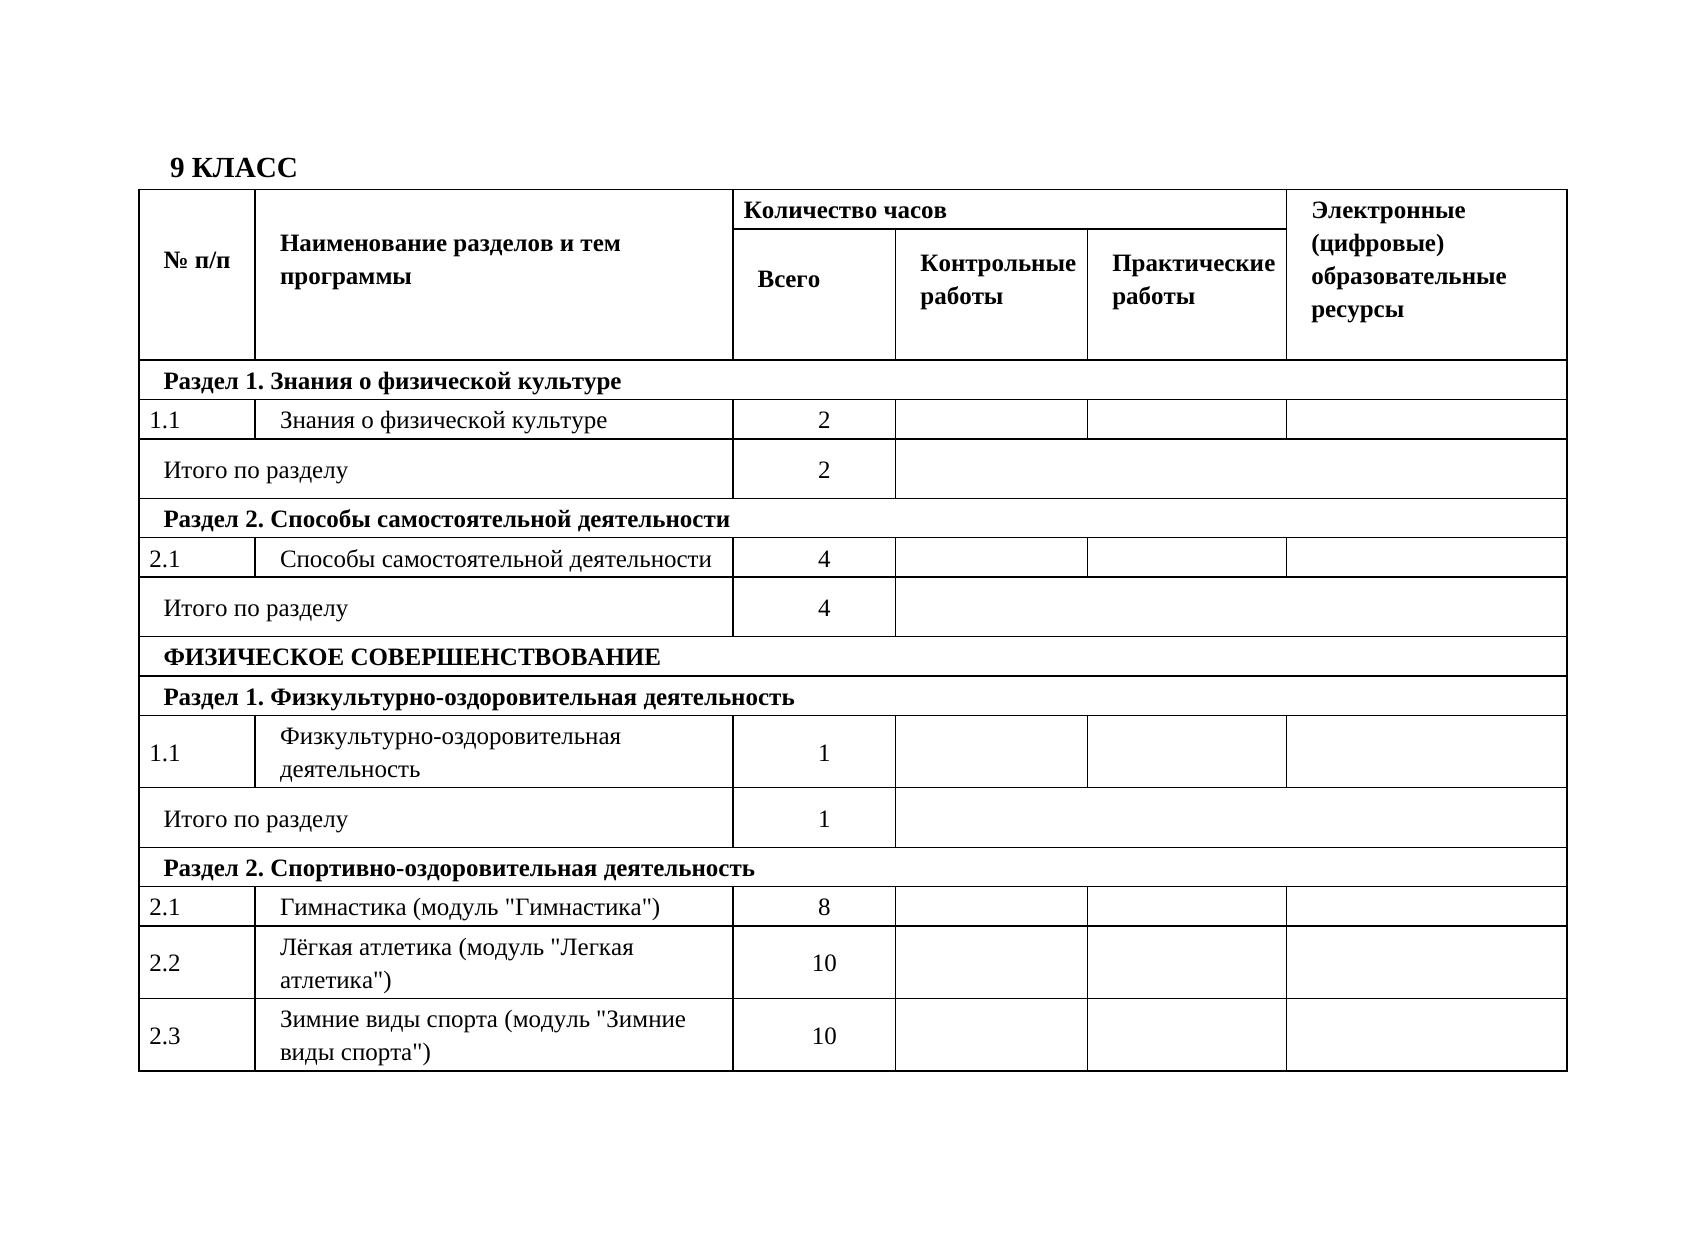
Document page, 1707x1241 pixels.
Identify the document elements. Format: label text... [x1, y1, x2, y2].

table_cell [896, 999, 1087, 1070]
table_cell Физкультурно-оздоровительная деятельность [256, 716, 732, 787]
table_cell [896, 578, 1566, 636]
table_cell Итого по разделу [140, 788, 732, 846]
table_cell [1287, 887, 1566, 925]
table_cell Раздел 1. Физкультурно-оздоровительная деятельность [140, 677, 1566, 714]
table_cell 1 [734, 716, 895, 787]
table_cell [1088, 887, 1286, 925]
table_cell 8 [734, 887, 895, 925]
table_cell [896, 788, 1566, 846]
table_cell [896, 716, 1087, 787]
table_cell 2.1 [140, 887, 254, 925]
table_cell Раздел 2. Способы самостоятельной деятельности [140, 499, 1566, 537]
table_cell Гимнастика (модуль "Гимнастика") [256, 887, 732, 925]
table_cell [896, 400, 1087, 438]
table_cell [896, 927, 1087, 997]
table_cell 4 [734, 538, 895, 576]
table_cell 1 [734, 788, 895, 846]
table_cell 10 [734, 999, 895, 1070]
table_cell [1088, 400, 1286, 438]
table_header № п/п [140, 190, 254, 359]
table_cell [1088, 927, 1286, 997]
table_cell [1088, 538, 1286, 576]
table_cell 2.3 [140, 999, 254, 1070]
table_cell 2.1 [140, 538, 254, 576]
table_cell Раздел 2. Спортивно-оздоровительная деятельность [140, 848, 1566, 886]
table_cell Контрольные работы [896, 230, 1087, 359]
table_cell [1088, 999, 1286, 1070]
table_cell [1287, 716, 1566, 787]
table_cell 2.2 [140, 927, 254, 997]
table_cell 10 [734, 927, 895, 997]
table_cell Зимние виды спорта (модуль "Зимние виды спорта") [256, 999, 732, 1070]
table_cell 1.1 [140, 716, 254, 787]
table_cell Всего [734, 230, 895, 359]
table_cell 4 [734, 578, 895, 636]
table_cell Раздел 1. Знания о физической культуре [140, 361, 1566, 399]
table_cell Знания о физической культуре [256, 400, 732, 438]
table_cell [1088, 716, 1286, 787]
table_cell [896, 538, 1087, 576]
table_cell [1287, 538, 1566, 576]
table_cell Итого по разделу [140, 578, 732, 636]
table_cell Итого по разделу [140, 440, 732, 497]
table_cell [1287, 927, 1566, 997]
table_cell [896, 887, 1087, 925]
table_cell 2 [734, 440, 895, 497]
table_cell 1.1 [140, 400, 254, 438]
table_cell [1287, 400, 1566, 438]
table_header Количество часов [734, 190, 1286, 228]
table_cell ФИЗИЧЕСКОЕ СОВЕРШЕНСТВОВАНИЕ [140, 637, 1566, 675]
table_cell [1287, 999, 1566, 1070]
table_cell Практические работы [1088, 230, 1286, 359]
table_header Наименование разделов и тем программы [256, 190, 732, 359]
table_cell [896, 440, 1566, 497]
table_cell Способы самостоятельной деятельности [256, 538, 732, 576]
text 9 КЛАСС [162, 150, 1557, 183]
table_cell 2 [734, 400, 895, 438]
table_header Электронные (цифровые) образовательные ресурсы [1287, 190, 1566, 359]
table_cell Лёгкая атлетика (модуль "Легкая атлетика") [256, 927, 732, 997]
